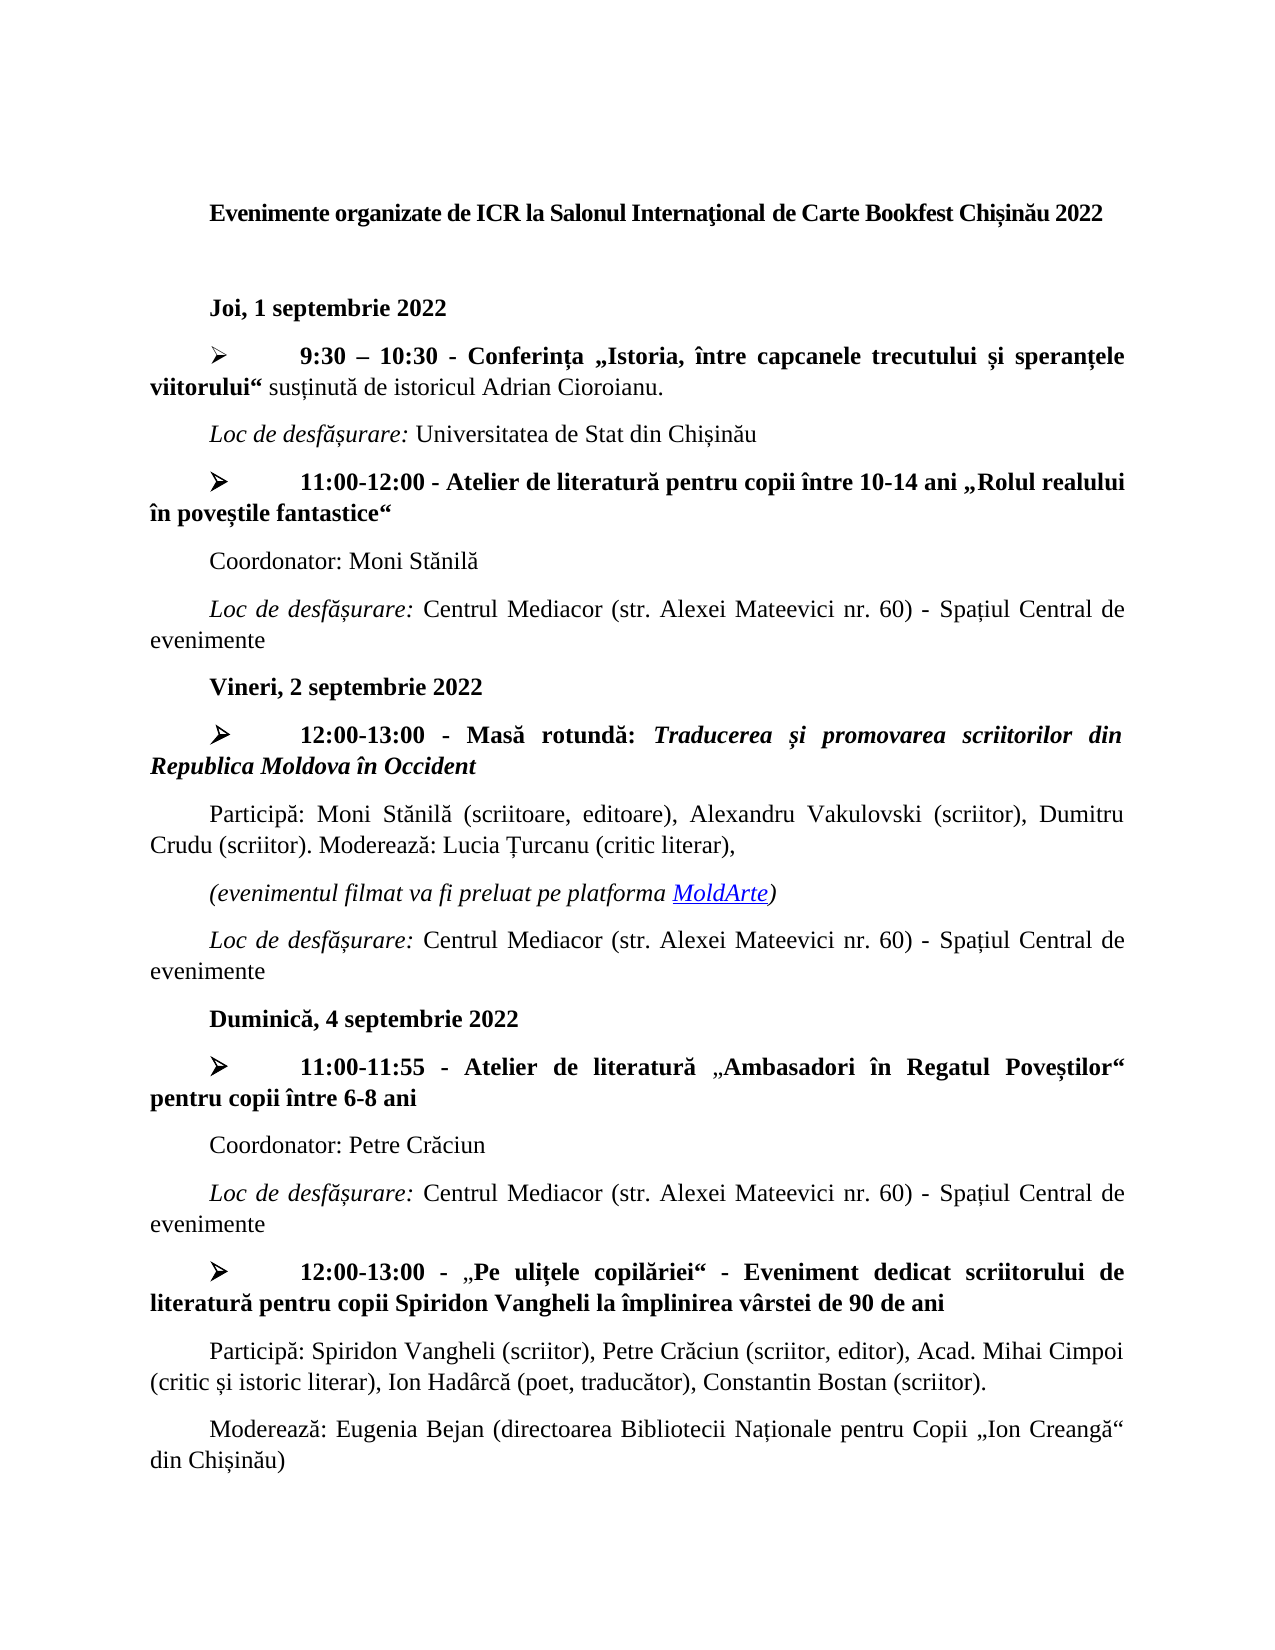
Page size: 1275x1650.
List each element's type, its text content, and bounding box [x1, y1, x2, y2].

text Coordonator: Moni Stănilă [150, 546, 1125, 575]
text Evenimente organizate de ICR la Salonul Internaţional de Carte Bookfest Chișinău 2022 [150, 198, 1125, 226]
text Loc de desfășurare: Centrul Mediacor (str. Alexei Mateevici nr. 60) - Spațiul Central de evenimente [150, 594, 1125, 653]
text (evenimentul filmat va fi preluat pe platforma MoldArte) [150, 878, 1125, 906]
list 12:00-13:00 - Masă rotundă: Traducerea și promovarea scriitorilor din Republica Moldova în Occident [150, 720, 1125, 780]
text Vineri, 2 septembrie 2022 [150, 672, 1125, 701]
text Loc de desfășurare: Centrul Mediacor (str. Alexei Mateevici nr. 60) - Spațiul Central de evenimente [150, 925, 1125, 985]
list 11:00-12:00 - Atelier de literatură pentru copii între 10-14 ani „Rolul realului în poveștile fantastice“ [150, 467, 1125, 527]
text Duminică, 4 septembrie 2022 [150, 1004, 1125, 1033]
text Loc de desfășurare: Universitatea de Stat din Chișinău [150, 419, 1125, 448]
text Moderează: Eugenia Bejan (directoarea Bibliotecii Naționale pentru Copii „Ion Creangă“ din Chișinău) [150, 1414, 1125, 1474]
text Participă: Moni Stănilă (scriitoare, editoare), Alexandru Vakulovski (scriitor), Dumitru Crudu (scriitor). Moderează: Lucia Țurcanu (critic literar), [150, 799, 1125, 859]
text Joi, 1 septembrie 2022 [150, 293, 1125, 322]
list 12:00-13:00 - „Pe ulițele copilăriei“ - Eveniment dedicat scriitorului de literatură pentru copii Spiridon Vangheli la împlinirea vârstei de 90 de ani [150, 1257, 1125, 1317]
text Coordonator: Petre Crăciun [150, 1131, 1125, 1159]
list 9:30 – 10:30 - Conferința „Istoria, între capcanele trecutului și speranțele viitorului“ susținută de istoricul Adrian Cioroianu. [150, 341, 1125, 401]
text Loc de desfășurare: Centrul Mediacor (str. Alexei Mateevici nr. 60) - Spațiul Central de evenimente [150, 1178, 1125, 1238]
list 11:00-11:55 - Atelier de literatură „Ambasadori în Regatul Poveștilor“ pentru copii între 6-8 ani [150, 1052, 1125, 1112]
text Participă: Spiridon Vangheli (scriitor), Petre Crăciun (scriitor, editor), Acad. Mihai Cimpoi (critic și istoric literar), Ion Hadârcă (poet, traducător), Constantin Bostan (scriitor). [150, 1336, 1125, 1396]
